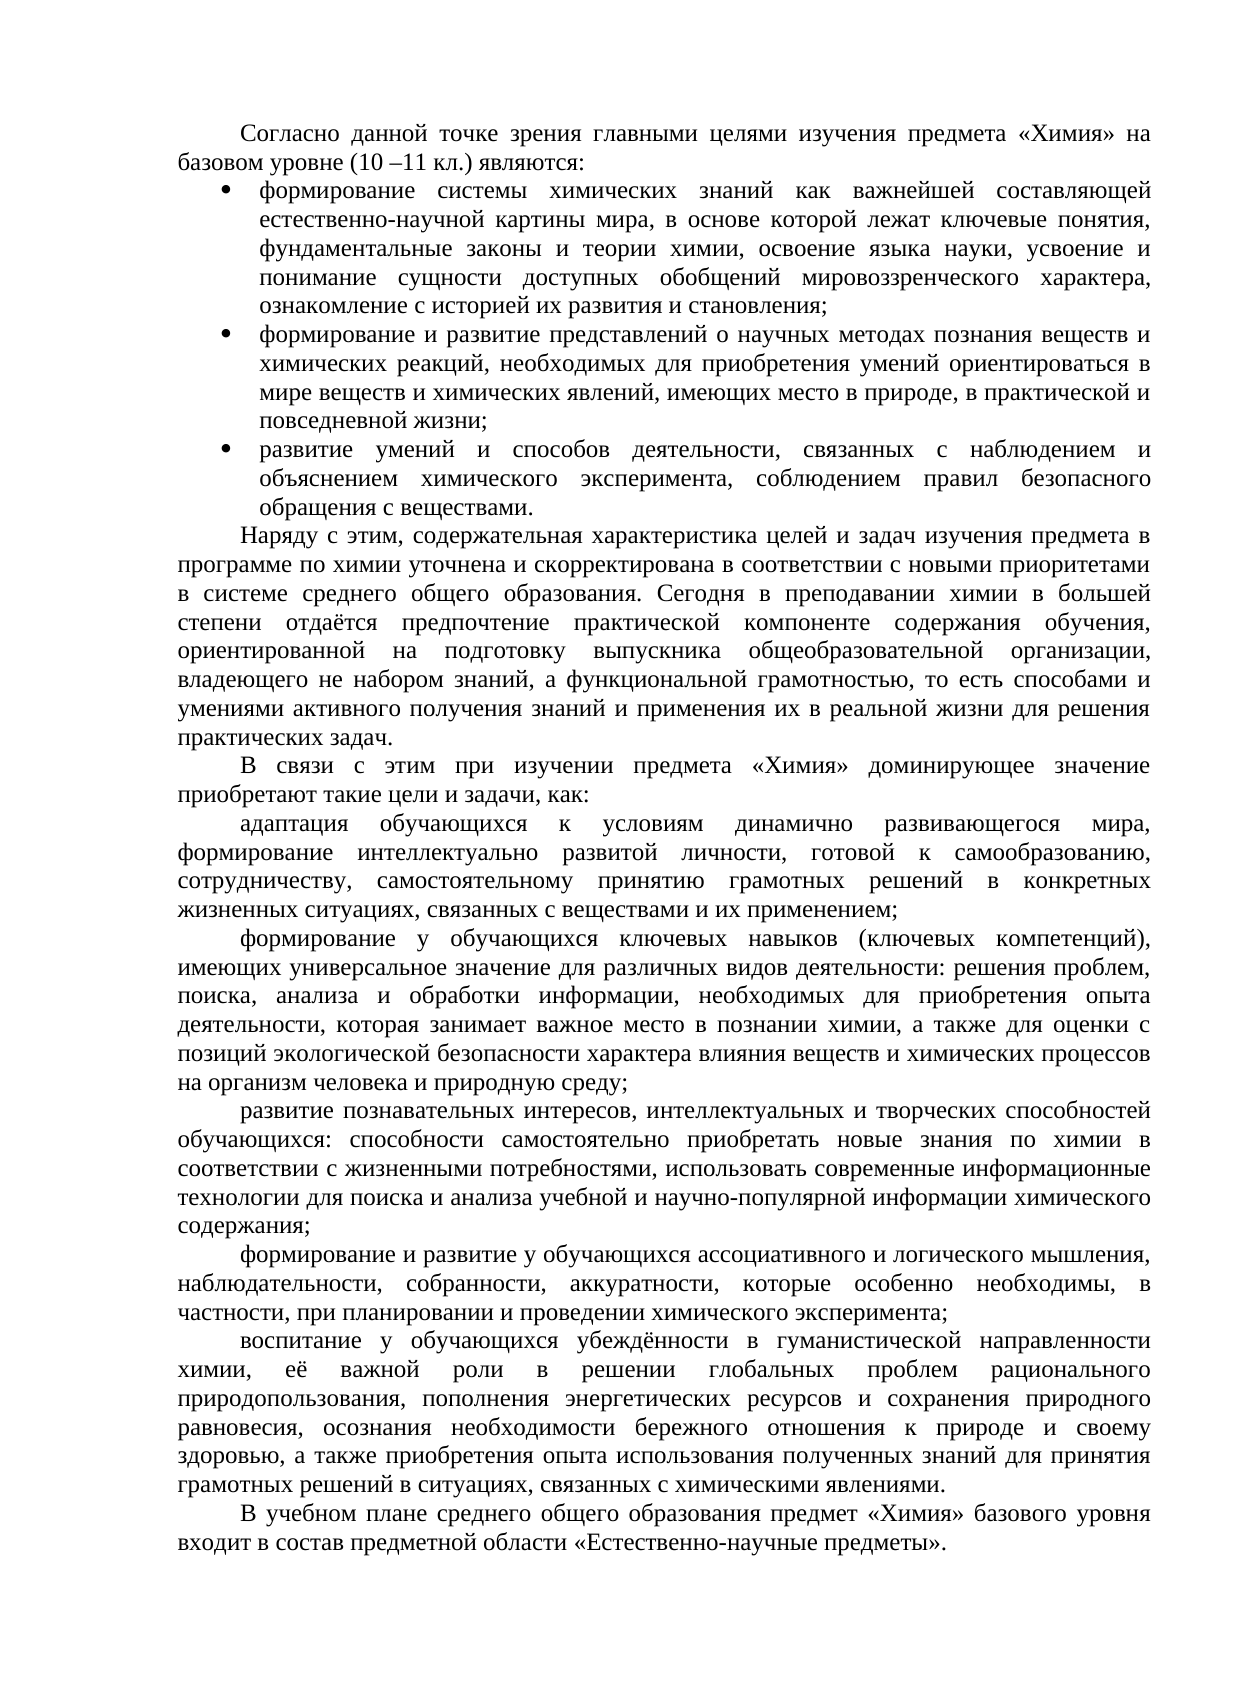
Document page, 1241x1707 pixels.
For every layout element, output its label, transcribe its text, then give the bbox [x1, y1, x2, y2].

text воспитание у обучающихся убеждённости в гуманистической направленности химии, её важной роли в решении глобальных проблем рационального природопользования, пополнения энергетических ресурсов и сохранения природного равновесия, осознания необходимости бережного отношения к природе и своему здоровью, а также приобретения опыта использования полученных знаний для принятия грамотных решений в ситуациях, связанных с химическими явлениями. [177, 1326, 1152, 1498]
list формирование и развитие представлений о научных методах познания веществ и химических реакций, необходимых для приобретения умений ориентироваться в мире веществ и химических явлений, имеющих место в природе, в практической и повседневной жизни; [222, 319, 1152, 434]
list формирование системы химических знаний как важнейшей составляющей естественно-научной картины мира, в основе которой лежат ключевые понятия, фундаментальные законы и теории химии, освоение языка науки, усвоение и понимание сущности доступных обобщений мировоззренческого характера, ознакомление с историей их развития и становления; [222, 176, 1152, 319]
text В связи с этим при изучении предмета «Химия» доминирующее значение приобретают такие цели и задачи, как: [177, 751, 1152, 808]
text Согласно данной точке зрения главными целями изучения предмета «Химия» на базовом уровне (10 –11 кл.) являются: [177, 118, 1152, 176]
text Наряду с этим, содержательная характеристика целей и задач изучения предмета в программе по химии уточнена и скорректирована в соответствии с новыми приоритетами в системе среднего общего образования. Сегодня в преподавании химии в большей степени отдаётся предпочтение практической компоненте содержания обучения, ориентированной на подготовку выпускника общеобразовательной организации, владеющего не набором знаний, а функциональной грамотностью, то есть способами и умениями активного получения знаний и применения их в реальной жизни для решения практических задач. [177, 521, 1152, 751]
text формирование у обучающихся ключевых навыков (ключевых компетенций), имеющих универсальное значение для различных видов деятельности: решения проблем, поиска, анализа и обработки информации, необходимых для приобретения опыта деятельности, которая занимает важное место в познании химии, а также для оценки с позиций экологической безопасности характера влияния веществ и химических процессов на организм человека и природную среду; [177, 923, 1152, 1096]
list развитие умений и способов деятельности, связанных с наблюдением и объяснением химического эксперимента, соблюдением правил безопасного обращения с веществами. [222, 434, 1152, 521]
text формирование и развитие у обучающихся ассоциативного и логического мышления, наблюдательности, собранности, аккуратности, которые особенно необходимы, в частности, при планировании и проведении химического эксперимента; [177, 1239, 1152, 1326]
text адаптация обучающихся к условиям динамично развивающегося мира, формирование интеллектуально развитой личности, готовой к самообразованию, сотрудничеству, самостоятельному принятию грамотных решений в конкретных жизненных ситуациях, связанных с веществами и их применением; [177, 808, 1152, 923]
text развитие познавательных интересов, интеллектуальных и творческих способностей обучающихся: способности самостоятельно приобретать новые знания по химии в соответствии с жизненными потребностями, использовать современные информационные технологии для поиска и анализа учебной и научно-популярной информации химического содержания; [177, 1096, 1152, 1239]
text В учебном плане среднего общего образования предмет «Химия» базового уровня входит в состав предметной области «Естественно-научные предметы». [177, 1498, 1152, 1556]
